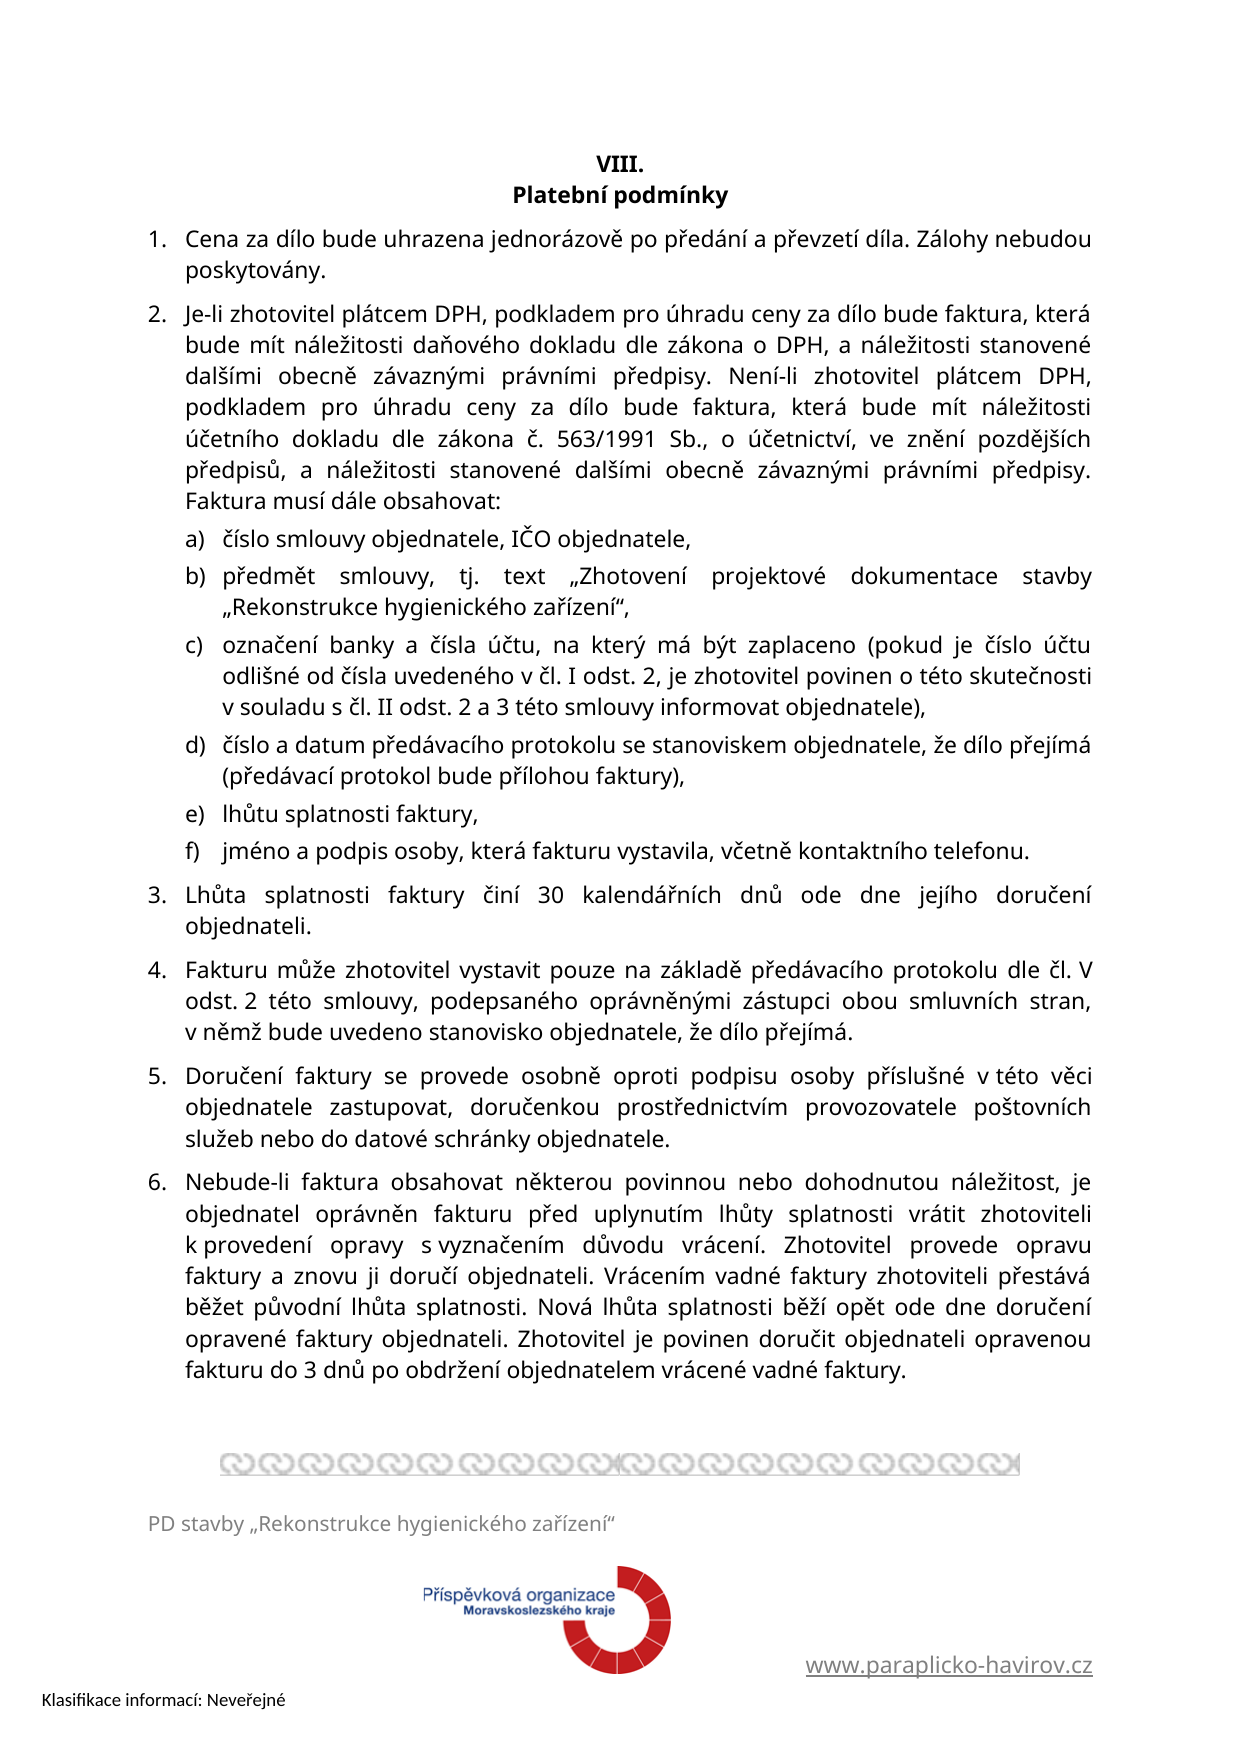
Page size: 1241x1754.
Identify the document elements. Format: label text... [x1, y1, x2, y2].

list Je-li zhotovitel plátcem DPH, podkladem pro úhradu ceny za dílo bude faktura, která bude mít náležitosti daňového dokladu dle zákona o DPH, a náležitosti stanovené dalšími obecně závaznými právními předpisy. Není-li zhotovitel plátcem DPH, podkladem pro úhradu ceny za dílo bude faktura, která bude mít náležitosti účetního dokladu dle zákona č. 563/1991 Sb., o účetnictví, ve znění pozdějších předpisů, a náležitosti stanovené dalšími obecně závaznými právními předpisy. Faktura musí dále obsahovat: [148, 298, 1093, 516]
picture [423, 1566, 671, 1674]
list číslo a datum předávacího protokolu se stanoviskem objednatele, že dílo přejímá (předávací protokol bude přílohou faktury), [185, 729, 1093, 791]
list jméno a podpis osoby, která fakturu vystavila, včetně kontaktního telefonu. [185, 835, 1093, 866]
list Doručení faktury se provede osobně oproti podpisu osoby příslušné v této věci objednatele zastupovat, doručenkou prostřednictvím provozovatele poštovních služeb nebo do datové schránky objednatele. [148, 1060, 1093, 1154]
picture [220, 1453, 1020, 1477]
list předmět smlouvy, tj. text „Zhotovení projektové dokumentace stavby „Rekonstrukce hygienického zařízení“, [185, 560, 1093, 623]
list Cena za dílo bude uhrazena jednorázově po předání a převzetí díla. Zálohy nebudou poskytovány. [148, 223, 1093, 285]
list Fakturu může zhotovitel vystavit pouze na základě předávacího protokolu dle čl. V odst. 2 této smlouvy, podepsaného oprávněnými zástupci obou smluvních stran, v němž bude uvedeno stanovisko objednatele, že dílo přejímá. [148, 954, 1093, 1048]
list lhůtu splatnosti faktury, [185, 798, 1093, 829]
list Lhůta splatnosti faktury činí 30 kalendářních dnů ode dne jejího doručení objednateli. [148, 879, 1093, 941]
list označení banky a čísla účtu, na který má být zaplaceno (pokud je číslo účtu odlišné od čísla uvedeného v čl. I odst. 2, je zhotovitel povinen o této skutečnosti v souladu s čl. II odst. 3 této smlouvy informovat objednatele), [185, 629, 1093, 723]
text VIII. Platební podmínky [148, 148, 1093, 210]
list číslo smlouvy objednatele, IČO objednatele, [185, 523, 1093, 554]
list Nebude-li faktura obsahovat některou povinnou nebo dohodnutou náležitost, je objednatel oprávněn fakturu před uplynutím lhůty splatnosti vrátit zhotoviteli k provedení opravy s vyznačením důvodu vrácení. Zhotovitel provede opravu faktury a znovu ji doručí objednateli. Vrácením vadné faktury zhotoviteli přestává běžet původní lhůta splatnosti. Nová lhůta splatnosti běží opět ode dne doručení opravené faktury objednateli. Zhotovitel je povinen doručit objednateli opravenou fakturu do 3 dnů po obdržení objednatelem vrácené vadné faktury. [148, 1166, 1093, 1385]
